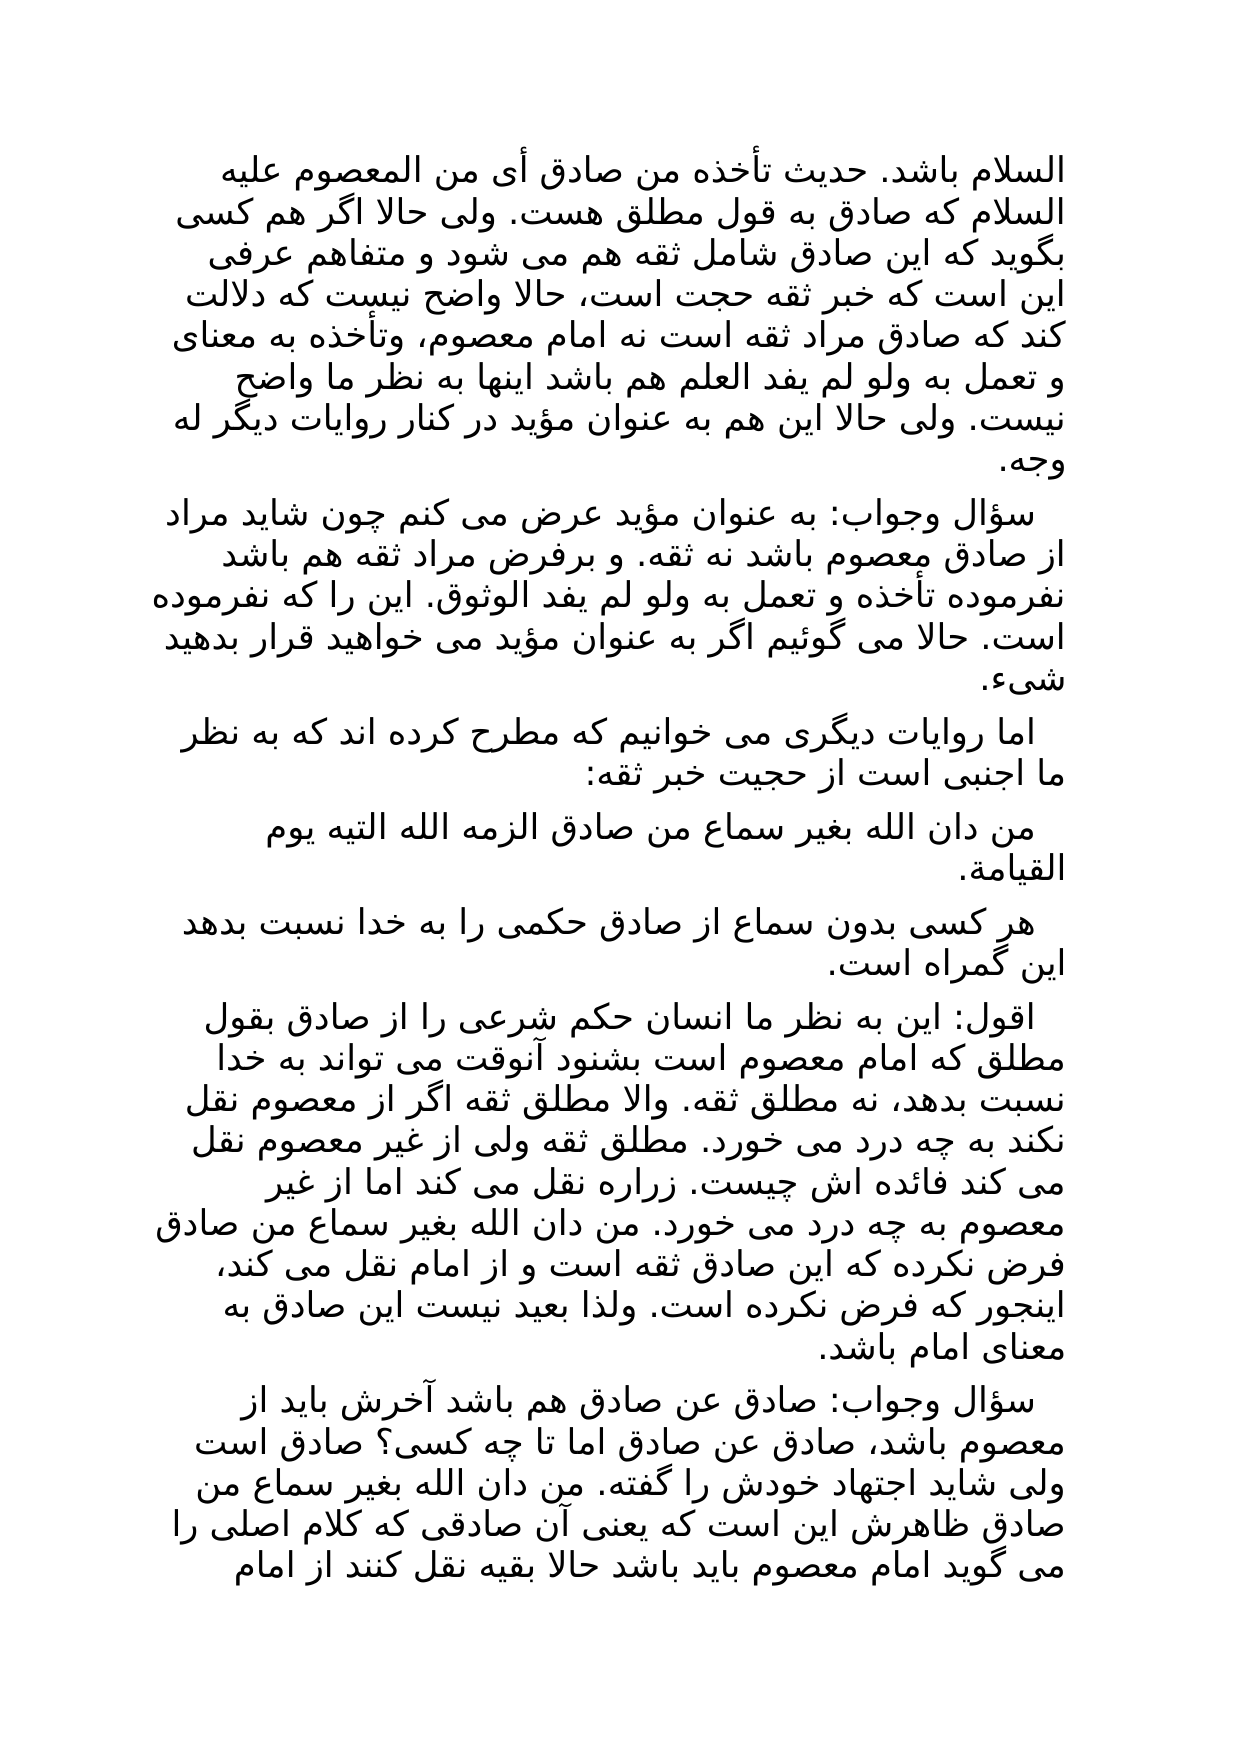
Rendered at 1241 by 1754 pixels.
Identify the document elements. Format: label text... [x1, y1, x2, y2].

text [150, 1380, 1067, 1586]
text اما روایات دیگری می خوانیم که مطرح کرده اند که به نظر ما اجنبی است از حجیت خبر ثقه: [150, 711, 1067, 794]
text اقول: این به نظر ما انسان حکم شرعی را از صادق بقول مطلق که امام معصوم است بشنود آنوقت می تواند به خدا نسبت بدهد، نه مطلق ثقه. والا مطلق ثقه اگر از معصوم نقل نکند به چه درد می خورد. مطلق ثقه ولی از غیر معصوم نقل می کند فائده اش چیست. زراره نقل می کند اما از غیر معصوم به چه درد می خورد. من دان الله بغیر سماع من صادق فرض نکرده که این صادق ثقه است و از امام نقل می کند، اینجور که فرض نکرده است. ولذا بعید نیست این صادق به معنای امام باشد. [150, 996, 1067, 1367]
text من دان الله بغیر سماع من صادق الزمه الله التیه یوم القیامة. [150, 806, 1067, 889]
text سؤال وجواب: به عنوان مؤید عرض می کنم چون شاید مراد از صادق معصوم باشد نه ثقه. و برفرض مراد ثقه هم باشد نفرموده تأخذه و تعمل به ولو لم یفد الوثوق. این را که نفرموده است. حالا می گوئیم اگر به عنوان مؤید می خواهید قرار بدهید شیء. [150, 492, 1067, 699]
text هر کسی بدون سماع از صادق حکمی را به خدا نسبت بدهد این گمراه است. [150, 901, 1067, 984]
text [150, 150, 1067, 480]
